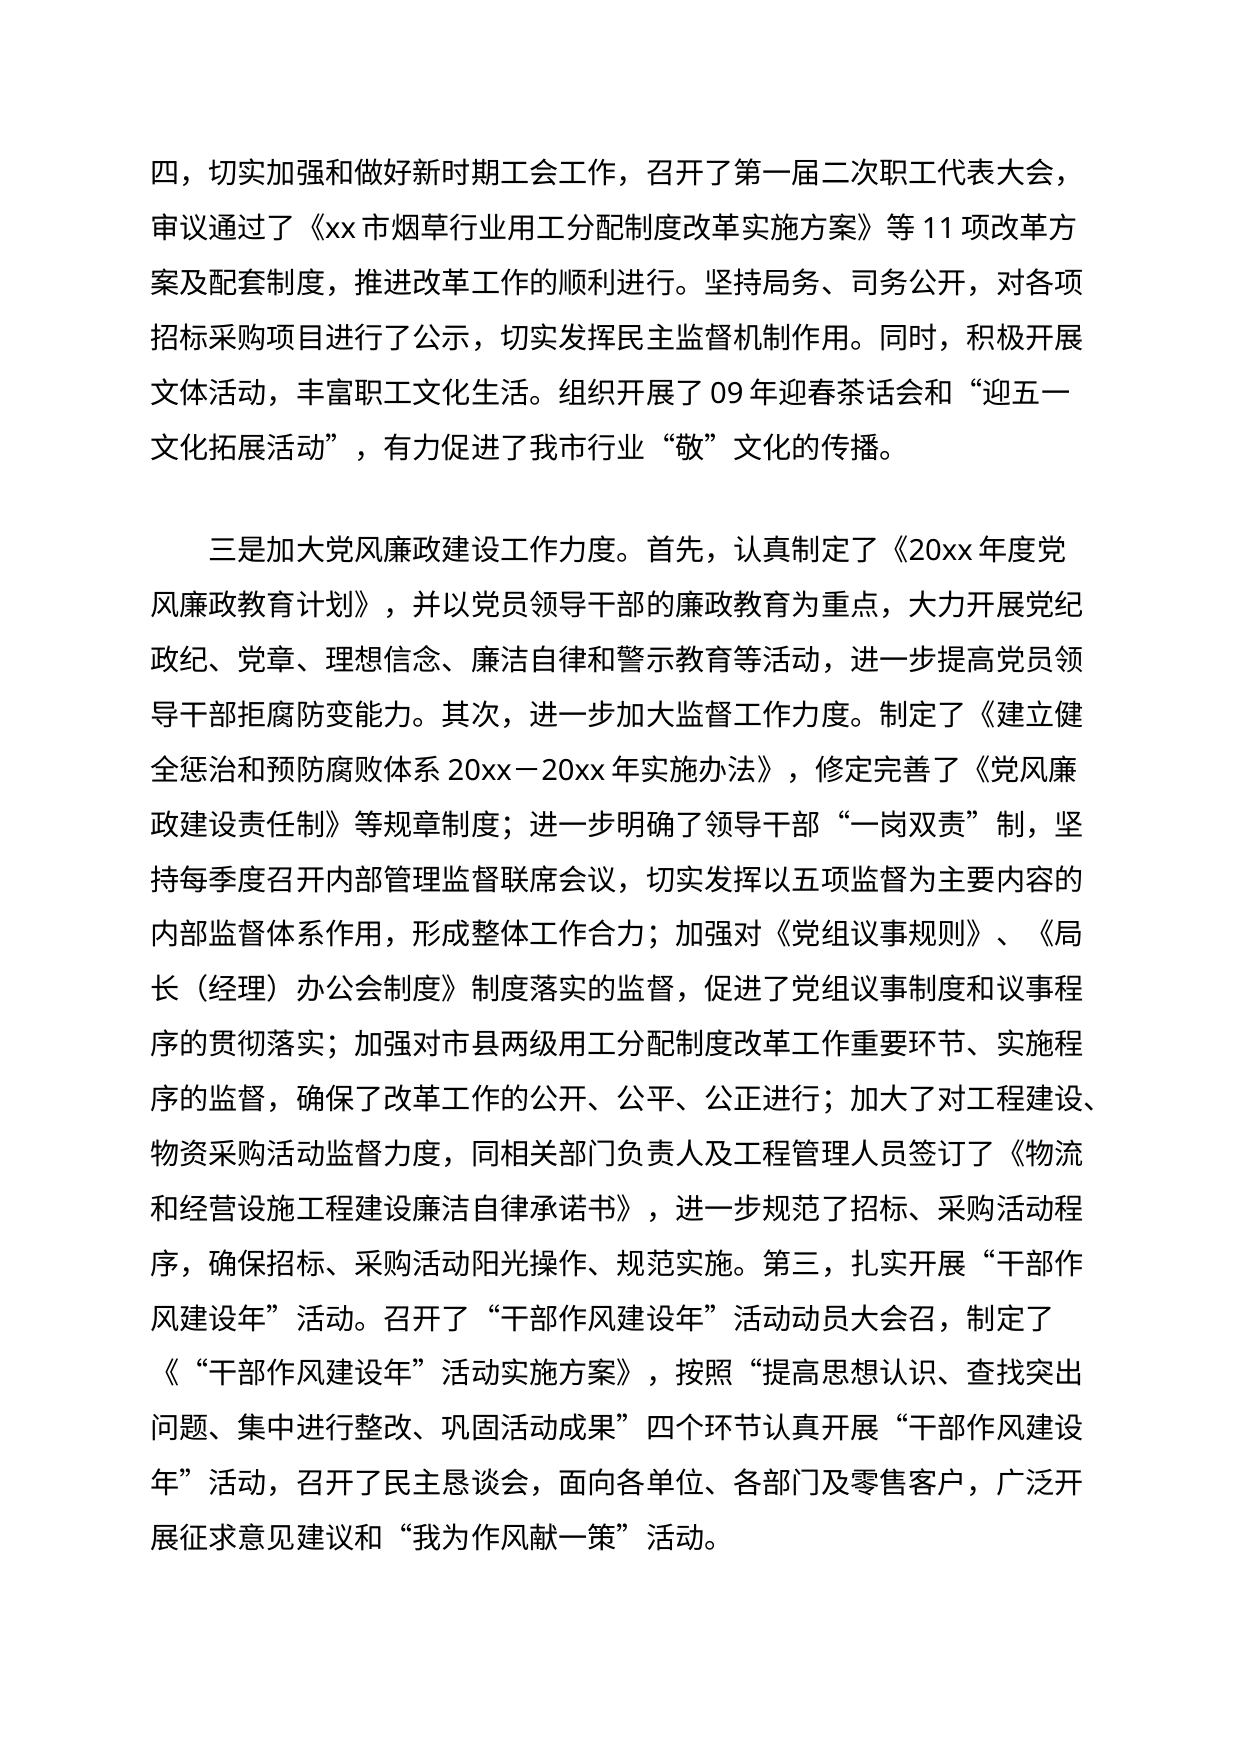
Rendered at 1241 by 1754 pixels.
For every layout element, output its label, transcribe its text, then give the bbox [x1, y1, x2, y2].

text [150, 150, 1090, 467]
text 三是加大党风廉政建设工作力度。首先，认真制定了《20xx年度党风廉政教育计划》，并以党员领导干部的廉政教育为重点，大力开展党纪政纪、党章、理想信念、廉洁自律和警示教育等活动，进一步提高党员领导干部拒腐防变能力。其次，进一步加大监督工作力度。制定了《建立健全惩治和预防腐败体系20xx－20xx年实施办法》，修定完善了《党风廉政建设责任制》等规章制度；进一步明确了领导干部“一岗双责”制，坚持每季度召开内部管理监督联席会议，切实发挥以五项监督为主要内容的内部监督体系作用，形成整体工作合力；加强对《党组议事规则》、《局长（经理）办公会制度》制度落实的监督，促进了党组议事制度和议事程序的贯彻落实；加强对市县两级用工分配制度改革工作重要环节、实施程序的监督，确保了改革工作的公开、公平、公正进行；加大了对工程建设、物资采购活动监督力度，同相关部门负责人及工程管理人员签订了《物流和经营设施工程建设廉洁自律承诺书》，进一步规范了招标、采购活动程序，确保招标、采购活动阳光操作、规范实施。第三，扎实开展“干部作风建设年”活动。召开了“干部作风建设年”活动动员大会召，制定了《“干部作风建设年”活动实施方案》，按照“提高思想认识、查找突出问题、集中进行整改、巩固活动成果”四个环节认真开展“干部作风建设年”活动，召开了民主恳谈会，面向各单位、各部门及零售客户，广泛开展征求意见建议和“我为作风献一策”活动。 [150, 526, 1090, 1557]
